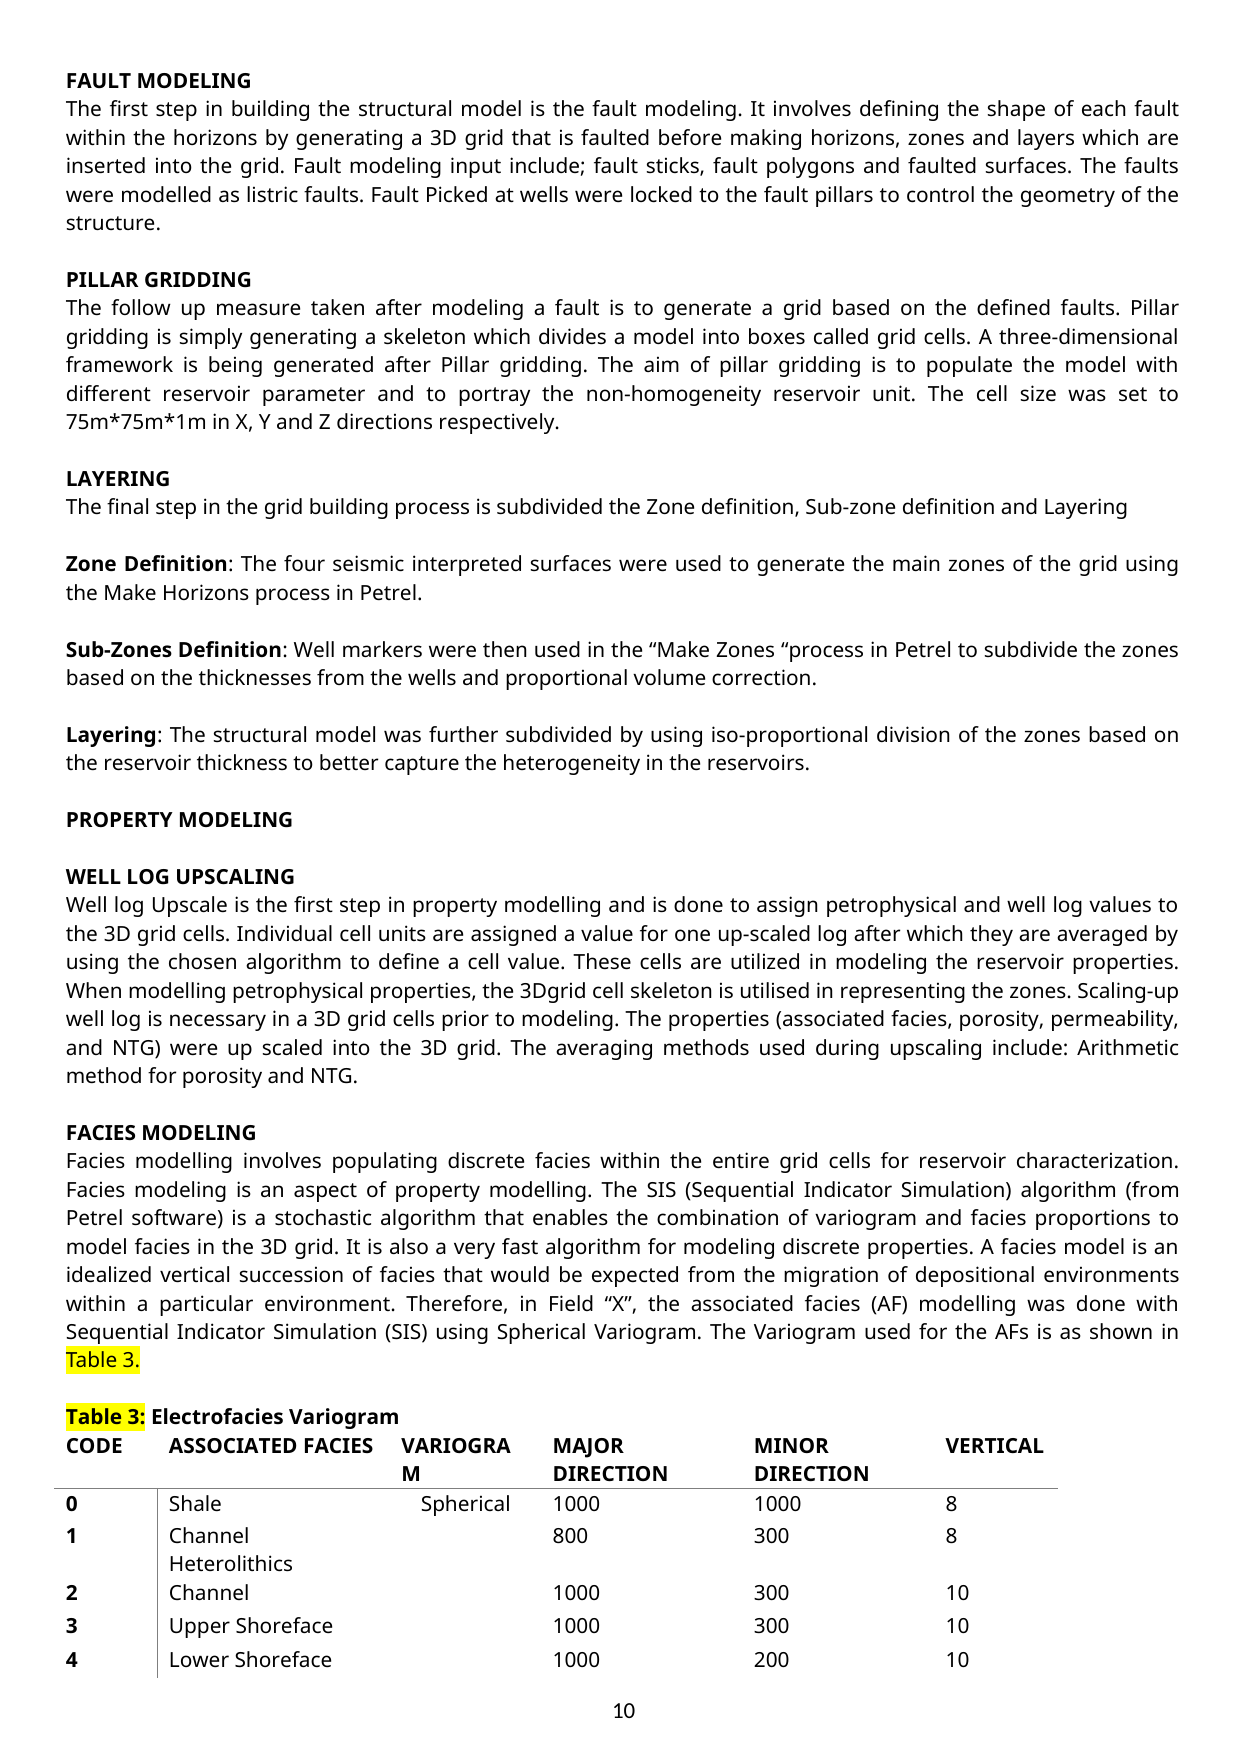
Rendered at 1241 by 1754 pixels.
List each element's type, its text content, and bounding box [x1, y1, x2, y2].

table_cell Channel [158, 1578, 390, 1611]
table_cell 200 [743, 1645, 934, 1678]
table_cell 10 [934, 1645, 1058, 1678]
text Facies modelling involves populating discrete facies within the entire grid cells for reservoir characterization. Facies modeling is an aspect of property modelling. The SIS (Sequential Indicator Simulation) algorithm (from Petrel software) is a stochastic algorithm that enables the combination of variogram and facies proportions to model facies in the 3D grid. It is also a very fast algorithm for modeling discrete properties. A facies model is an idealized vertical succession of facies that would be expected from the migration of depositional environments within a particular environment. Therefore, in Field “X”, the associated facies (AF) modelling was done with Sequential Indicator Simulation (SIS) using Spherical Variogram. The Variogram used for the AFs is as shown in Table 3. [66, 1147, 1181, 1374]
table_cell 300 [743, 1611, 934, 1645]
table_cell Spherical [390, 1489, 541, 1678]
table_cell 1000 [541, 1489, 742, 1521]
text Well log Upscale is the first step in property modelling and is done to assign petrophysical and well log values to the 3D grid cells. Individual cell units are assigned a value for one up-scaled log after which they are averaged by using the chosen algorithm to define a cell value. These cells are utilized in modeling the reservoir properties. When modelling petrophysical properties, the 3Dgrid cell skeleton is utilised in representing the zones. Scaling-up well log is necessary in a 3D grid cells prior to modeling. The properties (associated facies, porosity, permeability, and NTG) were up scaled into the 3D grid. The averaging methods used during upscaling include: Arithmetic method for porosity and NTG. [66, 891, 1181, 1090]
subtitle WELL LOG UPSCALING [66, 862, 1181, 891]
table_cell 8 [934, 1521, 1058, 1578]
table_cell 10 [934, 1611, 1058, 1645]
table_header Variogram [390, 1431, 541, 1488]
subtitle FACIES MODELING [66, 1118, 1181, 1147]
table_cell 4 [54, 1645, 157, 1678]
table_header Code [54, 1431, 157, 1488]
table_cell 300 [743, 1521, 934, 1578]
table_cell 10 [934, 1578, 1058, 1611]
text Layering: The structural model was further subdivided by using iso-proportional division of the zones based on the reservoir thickness to better capture the heterogeneity in the reservoirs. [66, 720, 1181, 777]
table_cell 1000 [541, 1578, 742, 1611]
table_cell 8 [934, 1489, 1058, 1521]
text The first step in building the structural model is the fault modeling. It involves defining the shape of each fault within the horizons by generating a 3D grid that is faulted before making horizons, zones and layers which are inserted into the grid. Fault modeling input include; fault sticks, fault polygons and faulted surfaces. The faults were modelled as listric faults. Fault Picked at wells were locked to the fault pillars to control the geometry of the structure. [66, 94, 1181, 237]
table_cell 1 [54, 1521, 157, 1578]
table_cell Lower Shoreface [158, 1645, 390, 1678]
table_header Minor Direction [743, 1431, 934, 1488]
table_header Associated facies [158, 1431, 390, 1488]
table_header Vertical [934, 1431, 1058, 1488]
table_cell Shale [158, 1489, 390, 1521]
table_cell 1000 [541, 1645, 742, 1678]
text Sub-Zones Definition: Well markers were then used in the “Make Zones “process in Petrel to subdivide the zones based on the thicknesses from the wells and proportional volume correction. [66, 635, 1181, 692]
table_cell 0 [54, 1489, 157, 1521]
table_cell 1000 [743, 1489, 934, 1521]
text Zone Definition: The four seismic interpreted surfaces were used to generate the main zones of the grid using the Make Horizons process in Petrel. [66, 549, 1181, 606]
table_cell Channel Heterolithics [158, 1521, 390, 1578]
text The follow up measure taken after modeling a fault is to generate a grid based on the defined faults. Pillar gridding is simply generating a skeleton which divides a model into boxes called grid cells. A three-dimensional framework is being generated after Pillar gridding. The aim of pillar gridding is to populate the model with different reservoir parameter and to portray the non-homogeneity reservoir unit. The cell size was set to 75m*75m*1m in X, Y and Z directions respectively. [66, 293, 1181, 436]
subtitle PILLAR GRIDDING [66, 265, 1181, 293]
table_cell 300 [743, 1578, 934, 1611]
subtitle LAYERING [66, 464, 1181, 492]
table_header Major Direction [541, 1431, 742, 1488]
subtitle PROPERTY MODELING [66, 805, 1181, 834]
table_cell 800 [541, 1521, 742, 1578]
table_cell Upper Shoreface [158, 1611, 390, 1645]
table_cell 3 [54, 1611, 157, 1645]
subtitle FAULT MODELING [66, 66, 1181, 94]
text The final step in the grid building process is subdivided the Zone definition, Sub-zone definition and Layering [66, 492, 1181, 521]
text Table 3: Electrofacies Variogram [66, 1402, 1181, 1431]
table_cell 1000 [541, 1611, 742, 1645]
table_cell 2 [54, 1578, 157, 1611]
